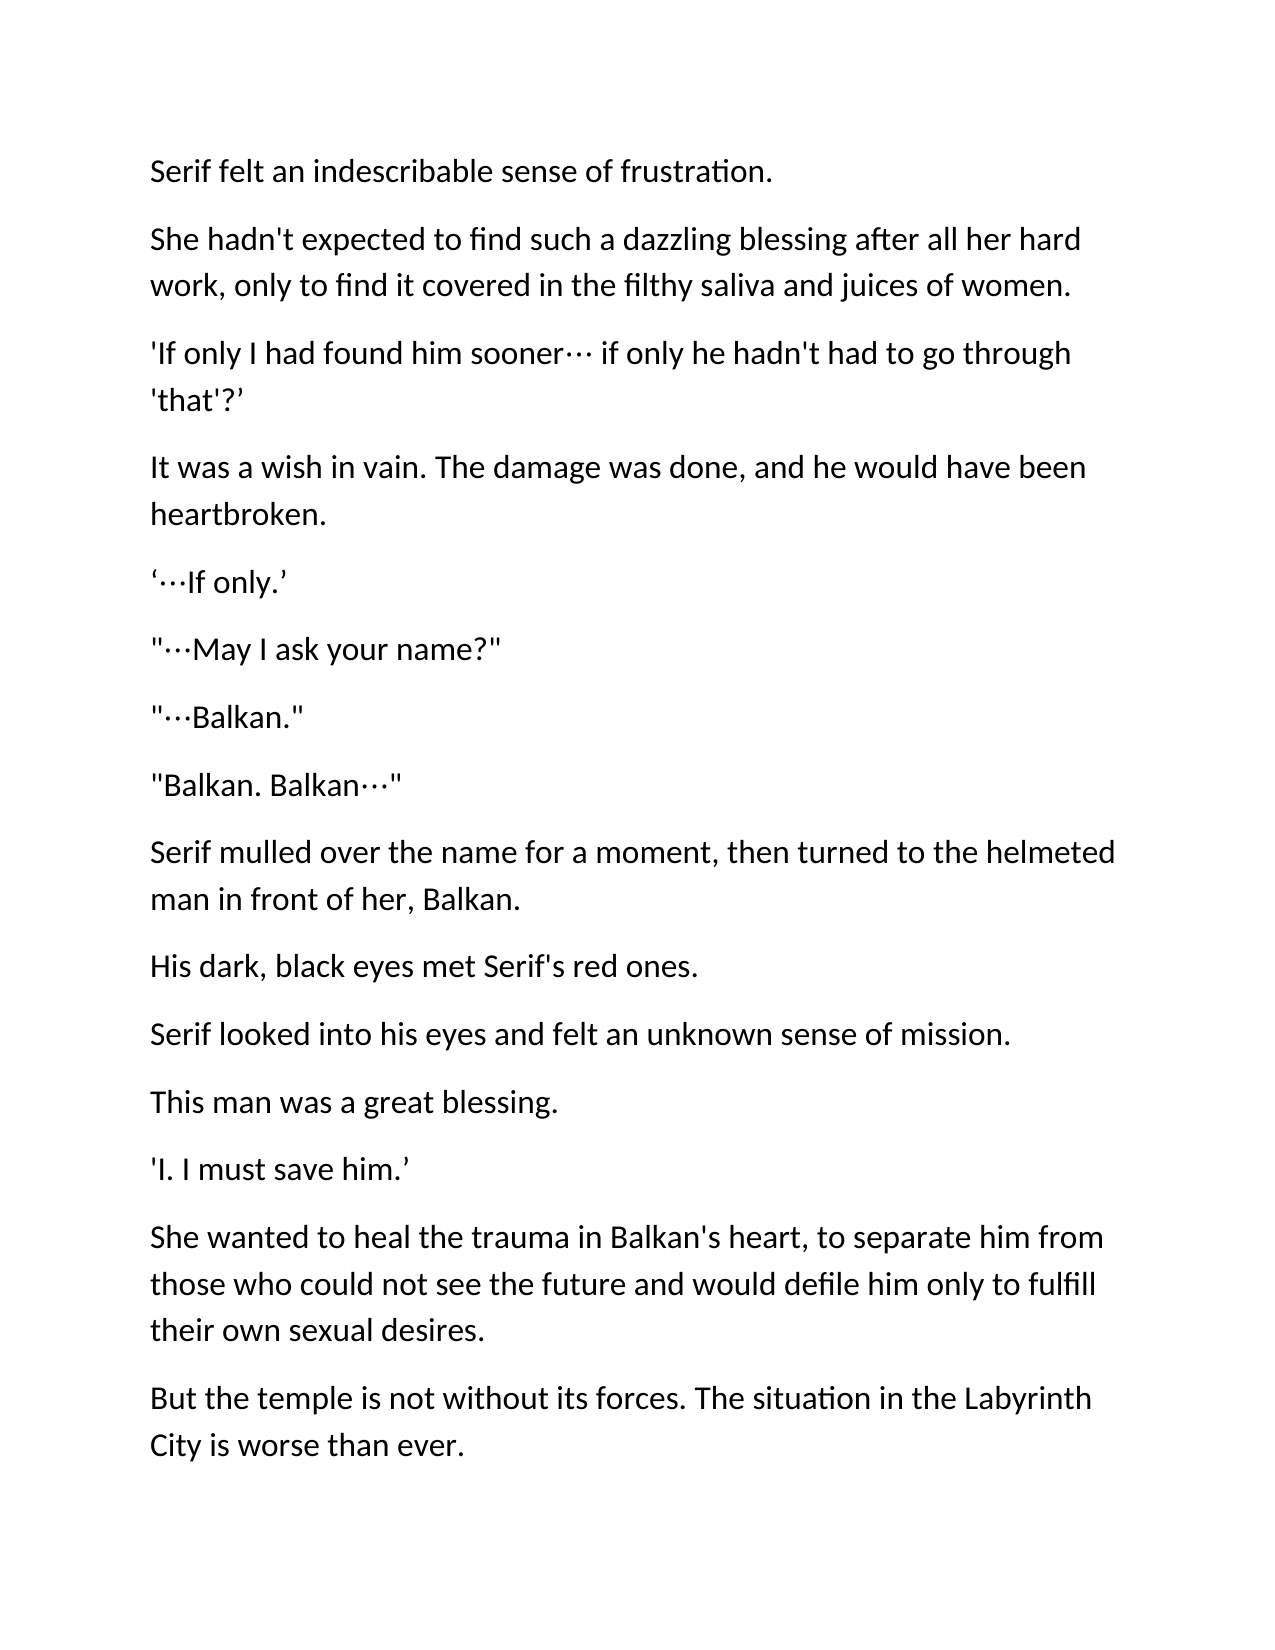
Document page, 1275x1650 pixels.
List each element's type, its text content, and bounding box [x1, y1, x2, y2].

text His dark, black eyes met Serif's red ones. [150, 946, 1125, 986]
text ‘⋯If only.’ [150, 561, 1125, 601]
text She wanted to heal the trauma in Balkan's heart, to separate him from those who could not see the future and would defile him only to fulfill their own sexual desires. [150, 1216, 1125, 1350]
text "⋯May I ask your name?" [150, 628, 1125, 669]
text Serif mulled over the name for a moment, then turned to the helmeted man in front of her, Balkan. [150, 831, 1125, 919]
text It was a wish in vain. The damage was done, and he would have been heartbroken. [150, 446, 1125, 534]
text 'I. I must save him.’ [150, 1148, 1125, 1189]
text "Balkan. Balkan⋯" [150, 763, 1125, 804]
text "⋯Balkan." [150, 696, 1125, 737]
text Serif looked into his eyes and felt an unknown sense of mission. [150, 1013, 1125, 1054]
text This man was a great blessing. [150, 1081, 1125, 1121]
text She hadn't expected to find such a dazzling blessing after all her hard work, only to find it covered in the filthy saliva and juices of women. [150, 218, 1125, 305]
text But the temple is not without its forces. The situation in the Labyrinth City is worse than ever. [150, 1377, 1125, 1464]
text Serif felt an indescribable sense of frustration. [150, 150, 1125, 191]
text 'If only I had found him sooner⋯ if only he hadn't had to go through 'that'?’ [150, 332, 1125, 419]
